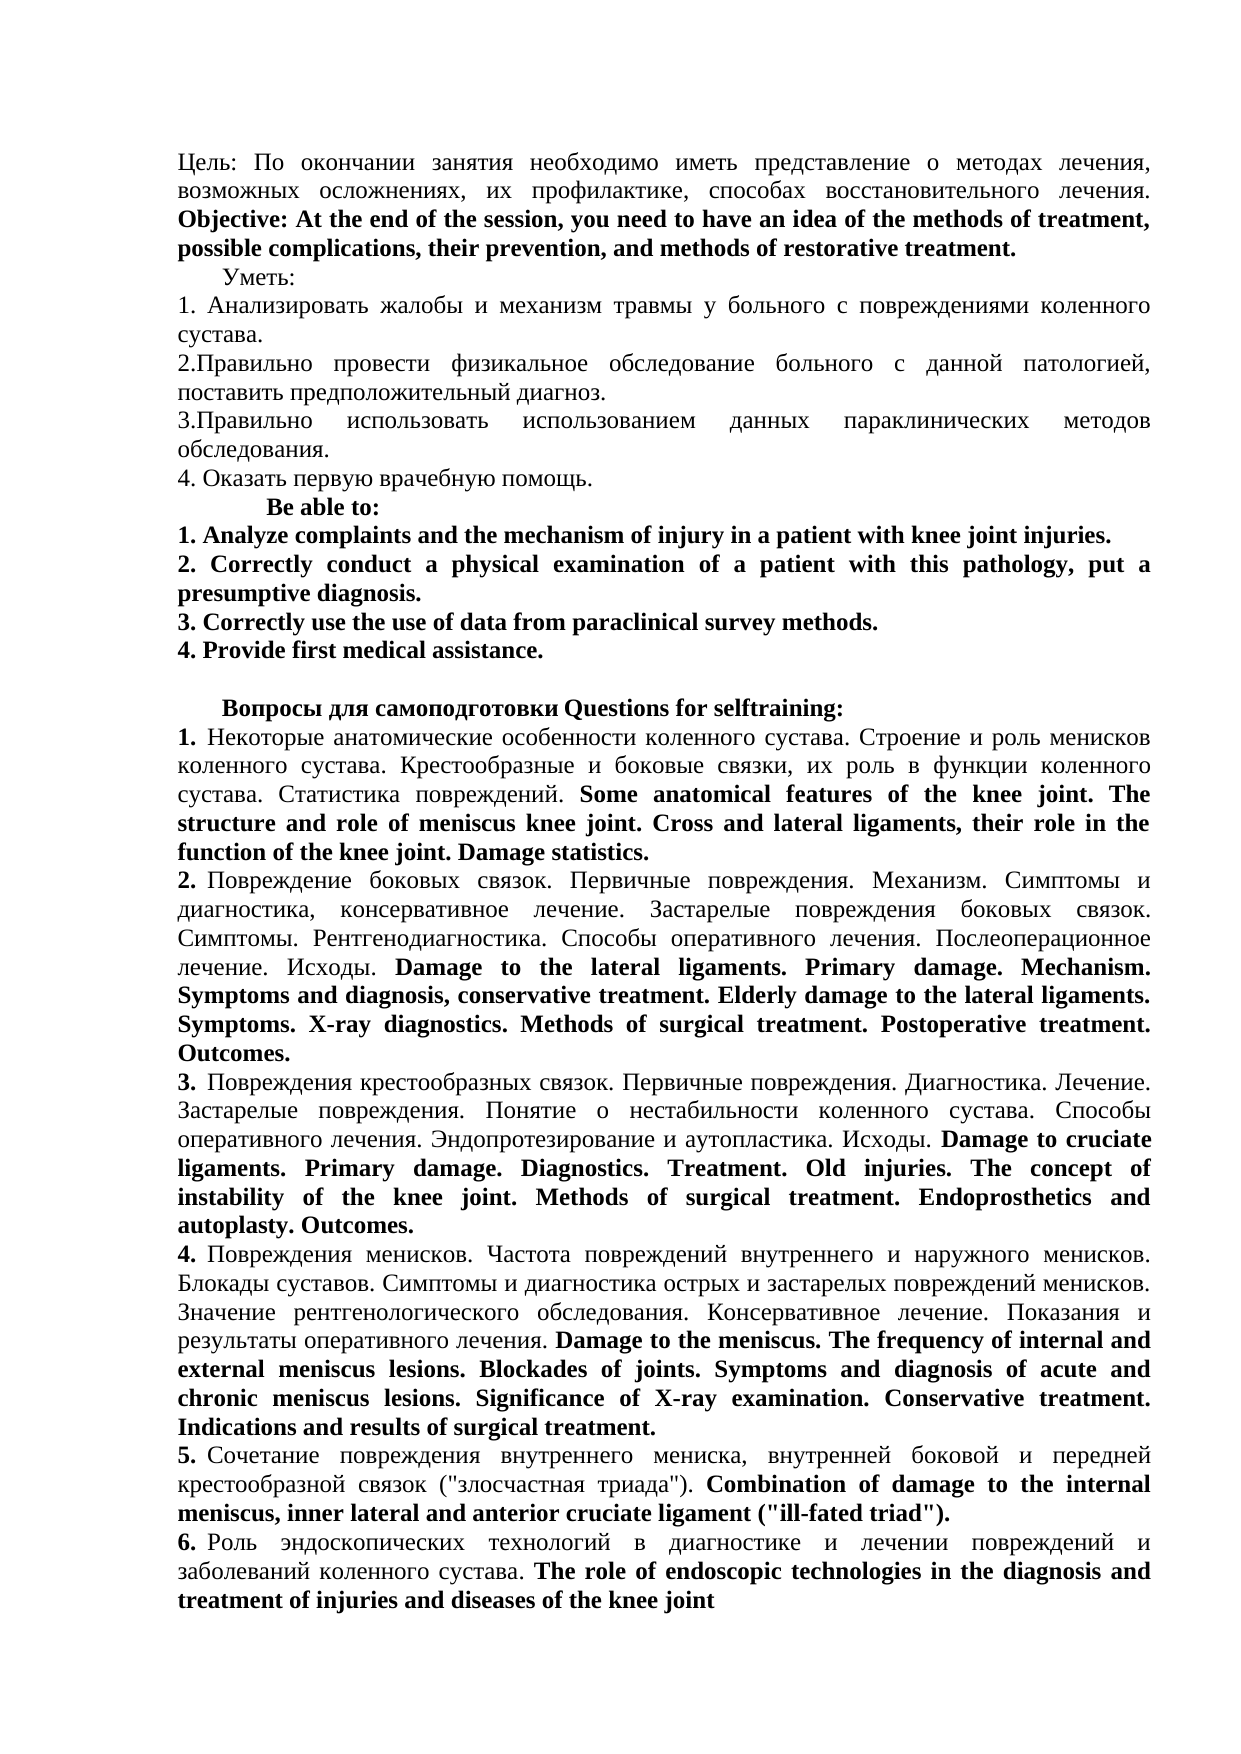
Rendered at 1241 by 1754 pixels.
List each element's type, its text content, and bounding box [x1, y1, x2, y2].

text 1. Analyze complaints and the mechanism of injury in a patient with knee joint injuries. [177, 521, 1152, 549]
text 3. Correctly use the use of data from paraclinical survey methods. [177, 607, 1152, 636]
text Вопросы для самоподготовки Questions for selftraining: [177, 693, 1152, 722]
text 2. Correctly conduct a physical examination of a patient with this pathology, put a presumptive diagnosis. [177, 549, 1152, 607]
text 2.Правильно провести физикальное обследование больного с данной патологией, поставить предположительный диагноз. [177, 348, 1152, 406]
text Уметь: [177, 262, 1152, 291]
list Повреждения менисков. Частота повреждений внутреннего и наружного менисков. Блокады суставов. Симптомы и диагностика острых и застарелых повреждений менисков. Значение рентгенологического обследования. Консервативное лечение. Показания и результаты оперативного лечения. Damage to the meniscus. The frequency of internal and external meniscus lesions. Blockades of joints. Symptoms and diagnosis of acute and chronic meniscus lesions. Significance of X-ray examination. Conservative treatment. Indications and results of surgical treatment. [177, 1239, 1152, 1441]
list Повреждения крестообразных связок. Первичные повреждения. Диагностика. Лечение. Застарелые повреждения. Понятие о нестабильности коленного сустава. Способы оперативного лечения. Эндопротезирование и аутопластика. Исходы. Damage to cruciate ligaments. Primary damage. Diagnostics. Treatment. Old injuries. The concept of instability of the knee joint. Methods of surgical treatment. Endoprosthetics and autoplasty. Outcomes. [177, 1067, 1152, 1239]
text 4. Оказать первую врачебную помощь. [177, 463, 1152, 492]
list Повреждение боковых связок. Первичные повреждения. Механизм. Симптомы и диагностика, консервативное лечение. Застарелые повреждения боковых связок. Симптомы. Рентгенодиагностика. Способы оперативного лечения. Послеоперационное лечение. Исходы. Damage to the lateral ligaments. Primary damage. Mechanism. Symptoms and diagnosis, conservative treatment. Elderly damage to the lateral ligaments. Symptoms. X-ray diagnostics. Methods of surgical treatment. Postoperative treatment. Outcomes. [177, 866, 1152, 1067]
text Цель: По окончании занятия необходимо иметь представление о методах лечения, возможных осложнениях, их профилактике, способах восстановительного лечения. Objective: At the end of the session, you need to have an idea of the methods of treatment, possible complications, their prevention, and methods of restorative treatment. [177, 147, 1152, 262]
text 4. Provide first medical assistance. [177, 636, 1152, 664]
text 3.Правильно использовать использованием данных параклинических методов обследования. [177, 406, 1152, 463]
list Анализировать жалобы и механизм травмы у больного с повреждениями коленного сустава. [177, 291, 1152, 348]
list Некоторые анатомические особенности коленного сустава. Строение и роль менисков коленного сустава. Крестообразные и боковые связки, их роль в функции коленного сустава. Статистика повреждений. Some anatomical features of the knee joint. The structure and role of meniscus knee joint. Cross and lateral ligaments, their role in the function of the knee joint. Damage statistics. [177, 722, 1152, 866]
list Роль эндоскопических технологий в диагностике и лечении повреждений и заболеваний коленного сустава. The role of endoscopic technologies in the diagnosis and treatment of injuries and diseases of the knee joint [177, 1527, 1152, 1613]
list Сочетание повреждения внутреннего мениска, внутренней боковой и передней крестообразной связок ("злосчастная триада"). Combination of damage to the internal meniscus, inner lateral and anterior cruciate ligament ("ill-fated triad"). [177, 1441, 1152, 1527]
text Be able to: [222, 492, 1152, 521]
